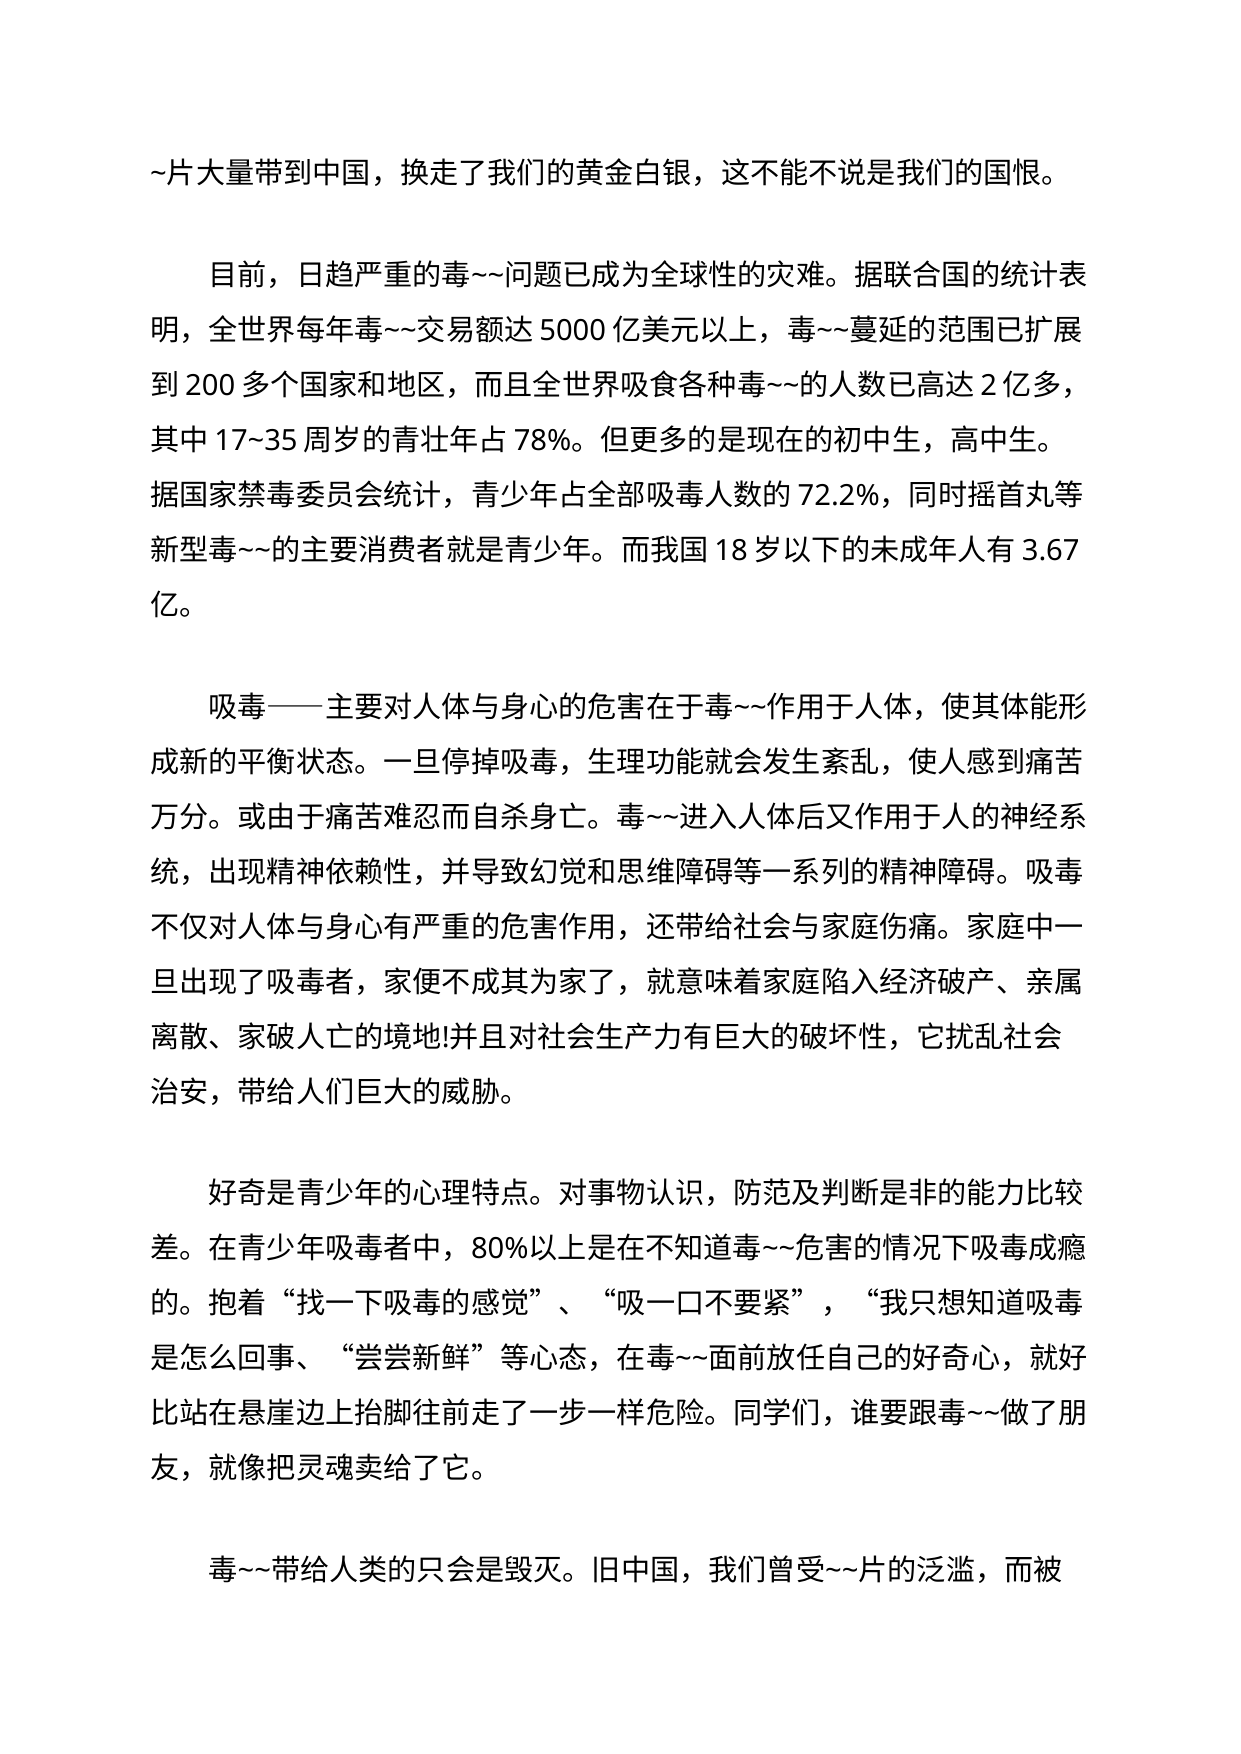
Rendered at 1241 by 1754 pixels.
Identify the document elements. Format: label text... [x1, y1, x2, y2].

text 吸毒——主要对人体与身心的危害在于毒~~作用于人体，使其体能形成新的平衡状态。一旦停掉吸毒，生理功能就会发生紊乱，使人感到痛苦万分。或由于痛苦难忍而自杀身亡。毒~~进入人体后又作用于人的神经系统，出现精神依赖性，并导致幻觉和思维障碍等一系列的精神障碍。吸毒不仅对人体与身心有严重的危害作用，还带给社会与家庭伤痛。家庭中一旦出现了吸毒者，家便不成其为家了，就意味着家庭陷入经济破产、亲属离散、家破人亡的境地!并且对社会生产力有巨大的破坏性，它扰乱社会治安，带给人们巨大的威胁。 [150, 684, 1090, 1111]
text 目前，日趋严重的毒~~问题已成为全球性的灾难。据联合国的统计表明，全世界每年毒~~交易额达5000亿美元以上，毒~~蔓延的范围已扩展到200多个国家和地区，而且全世界吸食各种毒~~的人数已高达2亿多，其中17~35周岁的青壮年占78%。但更多的是现在的初中生，高中生。据国家禁毒委员会统计，青少年占全部吸毒人数的72.2%，同时摇首丸等新型毒~~的主要消费者就是青少年。而我国18岁以下的未成年人有3.67亿。 [150, 252, 1090, 624]
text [150, 1547, 1090, 1589]
text 好奇是青少年的心理特点。对事物认识，防范及判断是非的能力比较差。在青少年吸毒者中，80%以上是在不知道毒~~危害的情况下吸毒成瘾的。抱着“找一下吸毒的感觉”、“吸一口不要紧”，“我只想知道吸毒是怎么回事、“尝尝新鲜”等心态，在毒~~面前放任自己的好奇心，就好比站在悬崖边上抬脚往前走了一步一样危险。同学们，谁要跟毒~~做了朋友，就像把灵魂卖给了它。 [150, 1170, 1090, 1487]
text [150, 150, 1090, 192]
